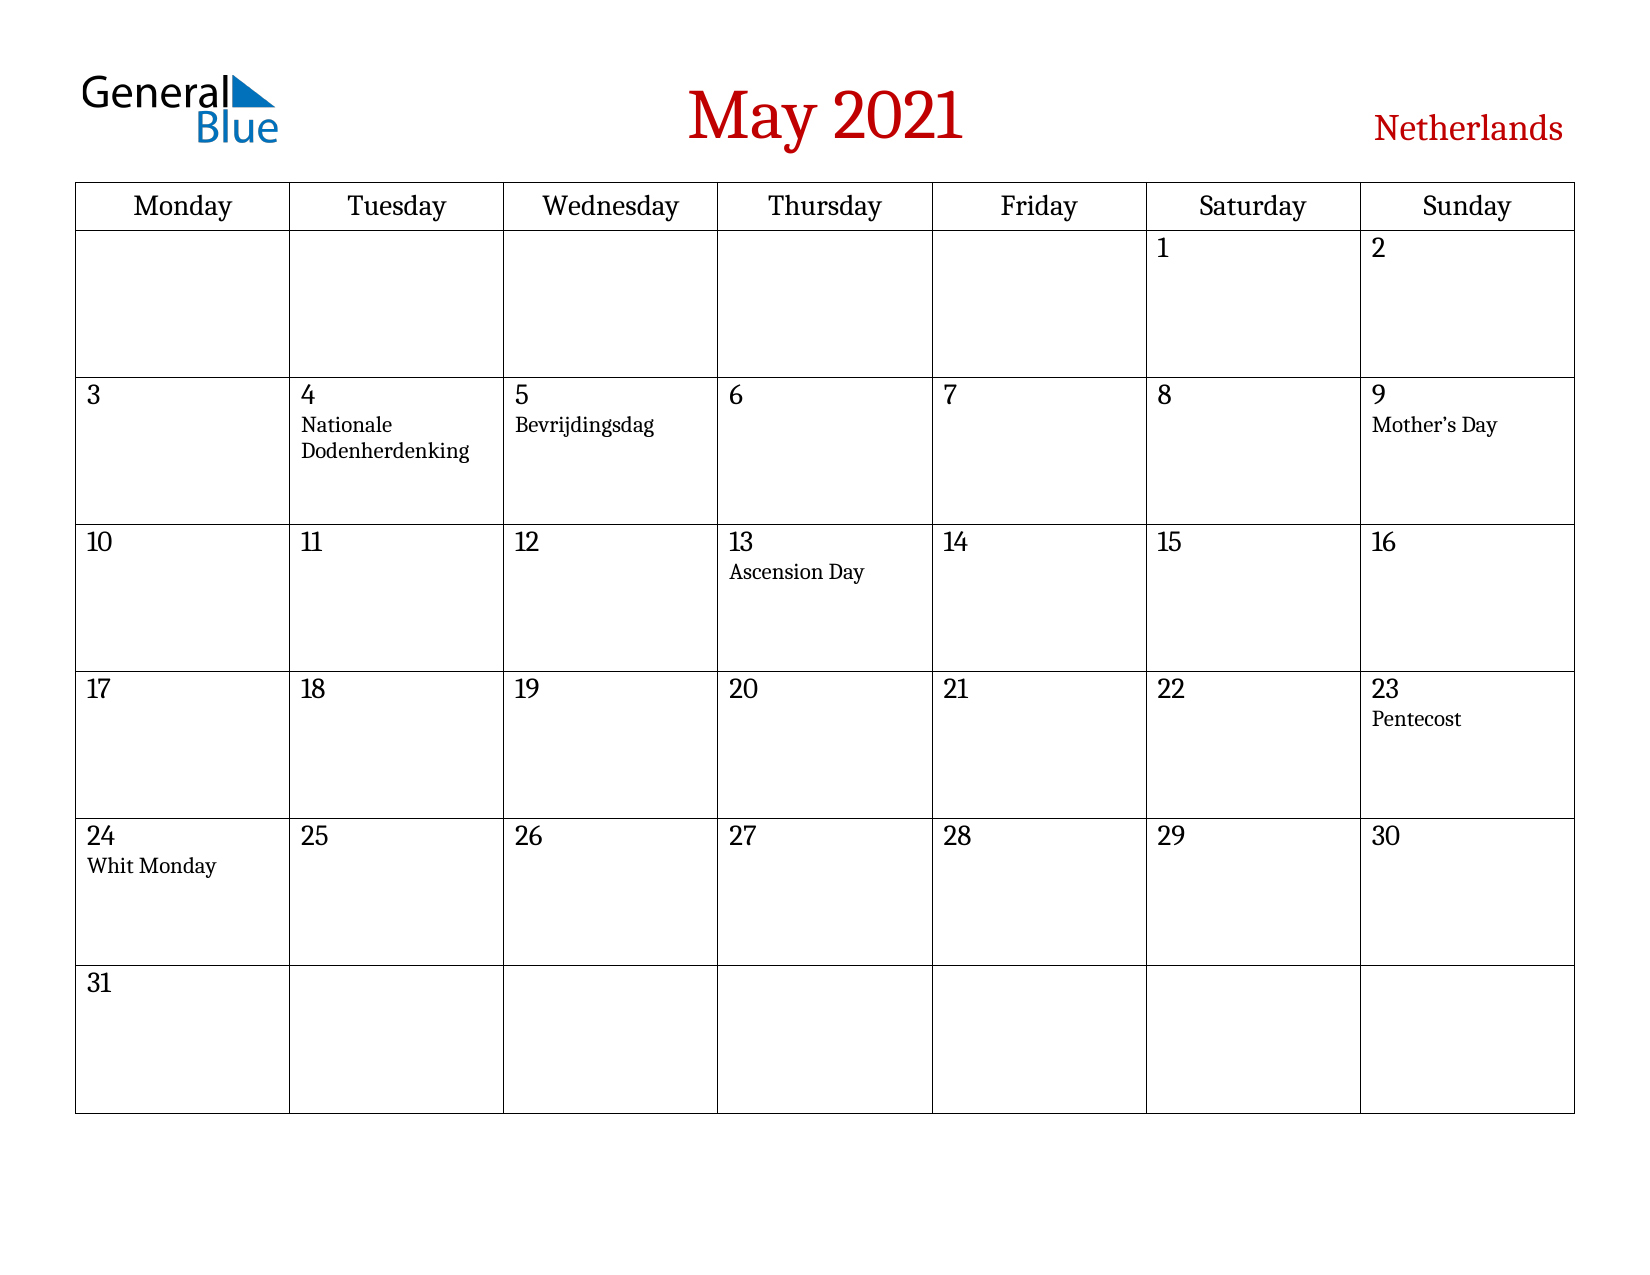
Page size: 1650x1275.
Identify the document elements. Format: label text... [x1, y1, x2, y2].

table_cell [933, 966, 1146, 1000]
table_cell Ascension Day [718, 559, 932, 671]
table_cell Bevrijdingsdag [504, 412, 717, 524]
table_cell [1147, 966, 1360, 1000]
table_cell [504, 231, 717, 264]
table_cell 15 [1147, 525, 1360, 559]
table_cell [1361, 265, 1574, 377]
table_cell 13 [718, 525, 932, 559]
table_cell Thursday [718, 183, 932, 230]
table_cell [933, 412, 1146, 524]
table_cell [1147, 1000, 1360, 1112]
table_cell [504, 265, 717, 377]
table_cell 24 [76, 819, 289, 853]
table_cell 20 [718, 672, 932, 706]
table_cell [718, 412, 932, 524]
table_cell 19 [504, 672, 717, 706]
table_cell 27 [718, 819, 932, 853]
table_cell [290, 706, 503, 818]
table_cell 5 [504, 378, 717, 412]
table_cell 8 [1147, 378, 1360, 412]
table_cell 2 [1361, 231, 1574, 264]
table_cell [933, 1000, 1146, 1112]
table_cell [1361, 853, 1574, 965]
table_cell [718, 231, 932, 264]
table_cell [504, 559, 717, 671]
table_cell [76, 559, 289, 671]
table_cell 11 [290, 525, 503, 559]
table_cell 21 [933, 672, 1146, 706]
table_cell [504, 853, 717, 965]
table_cell [718, 265, 932, 377]
table_cell 26 [504, 819, 717, 853]
table_cell [1147, 559, 1360, 671]
table_cell [933, 706, 1146, 818]
table_cell 4 [290, 378, 503, 412]
table_cell 30 [1361, 819, 1574, 853]
table_cell [290, 1000, 503, 1112]
table_header Netherlands [1146, 75, 1574, 182]
table_cell Tuesday [290, 183, 503, 230]
table_cell 1 [1147, 231, 1360, 264]
table_cell [718, 1000, 932, 1112]
table_cell [76, 1000, 289, 1112]
table_cell [290, 265, 503, 377]
table_cell 18 [290, 672, 503, 706]
table_cell Pentecost [1361, 706, 1574, 818]
table_cell 22 [1147, 672, 1360, 706]
table_cell [76, 706, 289, 818]
table_cell [933, 853, 1146, 965]
table_cell 17 [76, 672, 289, 706]
table_cell [76, 265, 289, 377]
table_cell [1147, 412, 1360, 524]
table_cell [76, 412, 289, 524]
table_cell [290, 559, 503, 671]
table_cell 10 [76, 525, 289, 559]
table_cell 29 [1147, 819, 1360, 853]
table_cell Mother’s Day [1361, 412, 1574, 524]
table_cell [504, 706, 717, 818]
table_cell [933, 231, 1146, 264]
table_cell [1361, 559, 1574, 671]
table_cell [718, 853, 932, 965]
table_cell [1147, 265, 1360, 377]
table_cell 9 [1361, 378, 1574, 412]
table_cell [933, 559, 1146, 671]
table_cell [76, 231, 289, 264]
table_cell 31 [76, 966, 289, 1000]
table_cell [718, 966, 932, 1000]
table_cell 3 [76, 378, 289, 412]
table_cell 7 [933, 378, 1146, 412]
table_cell [1361, 1000, 1574, 1112]
table_cell [933, 265, 1146, 377]
table_header [76, 75, 503, 182]
table_cell Saturday [1147, 183, 1360, 230]
table_cell [1147, 853, 1360, 965]
table_header May 2021 [504, 75, 1146, 182]
table_cell 28 [933, 819, 1146, 853]
table_cell 16 [1361, 525, 1574, 559]
table_cell 6 [718, 378, 932, 412]
table_cell [290, 853, 503, 965]
table_cell [1361, 966, 1574, 1000]
table_cell [1147, 706, 1360, 818]
table_cell [290, 231, 503, 264]
table_cell Wednesday [504, 183, 717, 230]
table_cell Sunday [1361, 183, 1574, 230]
table_cell 12 [504, 525, 717, 559]
table_cell [718, 706, 932, 818]
table_cell [504, 1000, 717, 1112]
table_cell Whit Monday [76, 853, 289, 965]
picture [82, 75, 278, 143]
table_cell [290, 966, 503, 1000]
table_cell 25 [290, 819, 503, 853]
table_cell Friday [933, 183, 1146, 230]
table_cell 23 [1361, 672, 1574, 706]
table_cell 14 [933, 525, 1146, 559]
table_cell Monday [76, 183, 289, 230]
table_cell [504, 966, 717, 1000]
table_cell Nationale Dodenherdenking [290, 412, 503, 524]
